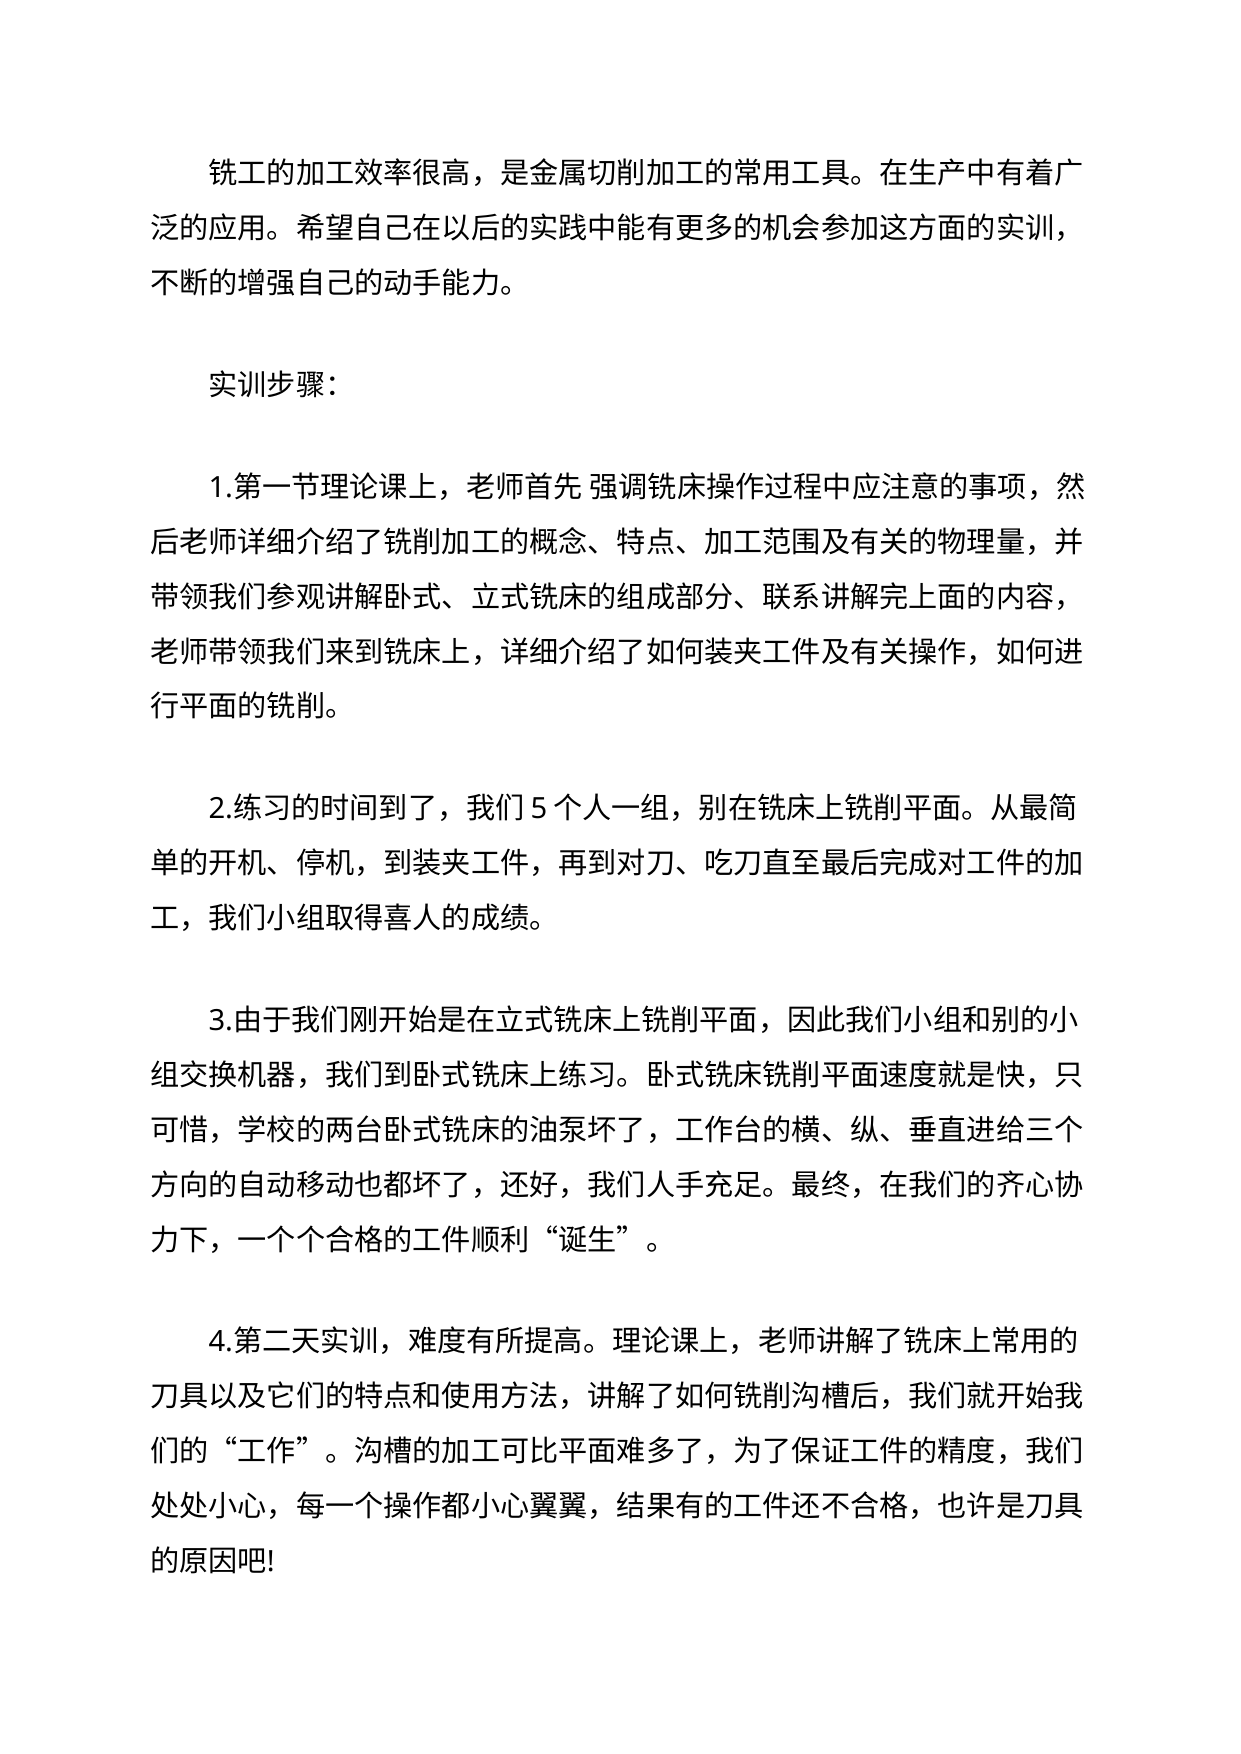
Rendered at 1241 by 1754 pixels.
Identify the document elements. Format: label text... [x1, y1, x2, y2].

text 3.由于我们刚开始是在立式铣床上铣削平面，因此我们小组和别的小组交换机器，我们到卧式铣床上练习。卧式铣床铣削平面速度就是快，只可惜，学校的两台卧式铣床的油泵坏了，工作台的横、纵、垂直进给三个方向的自动移动也都坏了，还好，我们人手充足。最终，在我们的齐心协力下，一个个合格的工件顺利“诞生”。 [150, 996, 1090, 1258]
text 1.第一节理论课上，老师首先 强调铣床操作过程中应注意的事项，然后老师详细介绍了铣削加工的概念、特点、加工范围及有关的物理量，并带领我们参观讲解卧式、立式铣床的组成部分、联系讲解完上面的内容，老师带领我们来到铣床上，详细介绍了如何装夹工件及有关操作，如何进行平面的铣削。 [150, 463, 1090, 725]
text 实训步骤： [150, 362, 1090, 404]
text 铣工的加工效率很高，是金属切削加工的常用工具。在生产中有着广泛的应用。希望自己在以后的实践中能有更多的机会参加这方面的实训，不断的增强自己的动手能力。 [150, 150, 1090, 302]
text 2.练习的时间到了，我们5个人一组，别在铣床上铣削平面。从最简单的开机、停机，到装夹工件，再到对刀、吃刀直至最后完成对工件的加工，我们小组取得喜人的成绩。 [150, 785, 1090, 937]
text 4.第二天实训，难度有所提高。理论课上，老师讲解了铣床上常用的刀具以及它们的特点和使用方法，讲解了如何铣削沟槽后，我们就开始我们的“工作”。沟槽的加工可比平面难多了，为了保证工件的精度，我们处处小心，每一个操作都小心翼翼，结果有的工件还不合格，也许是刀具的原因吧! [150, 1318, 1090, 1580]
